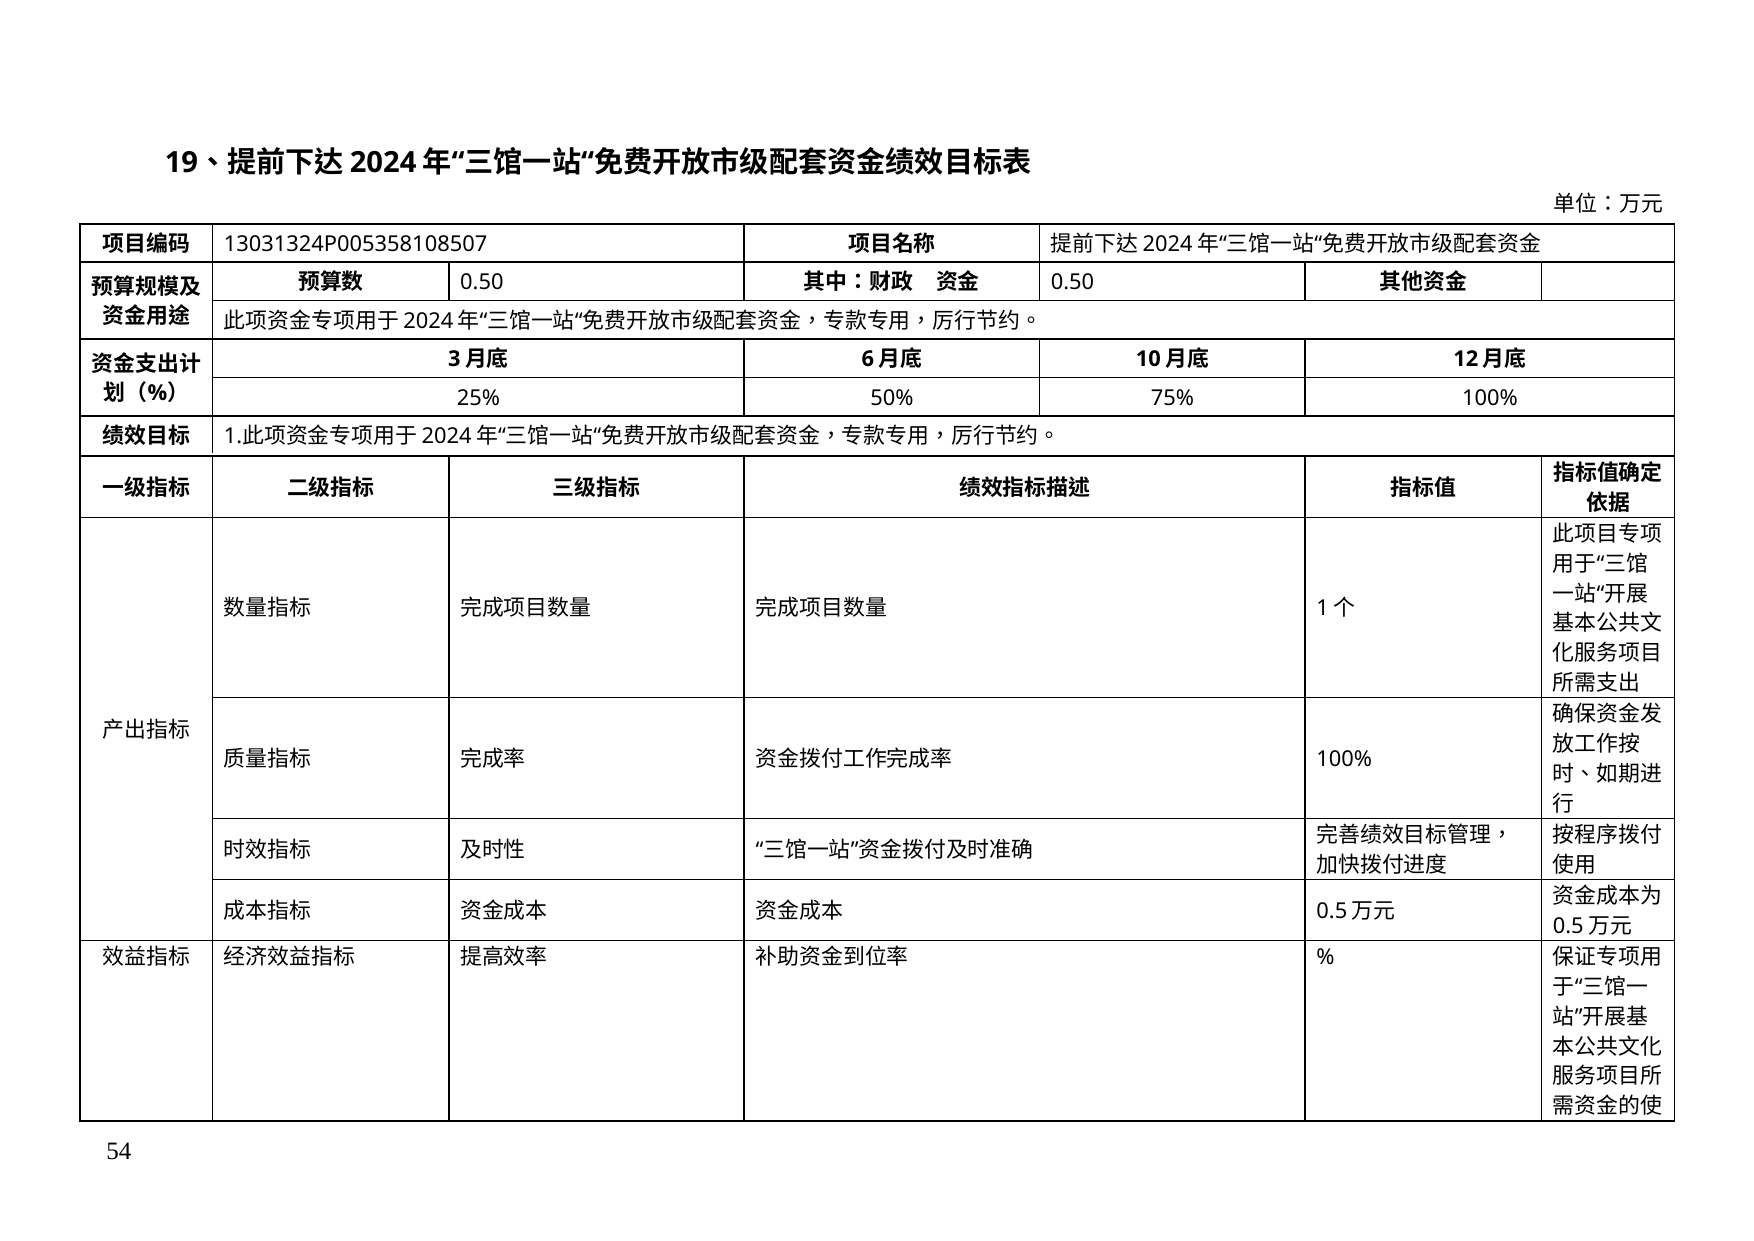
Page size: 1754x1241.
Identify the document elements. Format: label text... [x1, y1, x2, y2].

text 19、提前下达2024年“三馆一站“免费开放市级配套资金绩效目标表 [106, 142, 1648, 181]
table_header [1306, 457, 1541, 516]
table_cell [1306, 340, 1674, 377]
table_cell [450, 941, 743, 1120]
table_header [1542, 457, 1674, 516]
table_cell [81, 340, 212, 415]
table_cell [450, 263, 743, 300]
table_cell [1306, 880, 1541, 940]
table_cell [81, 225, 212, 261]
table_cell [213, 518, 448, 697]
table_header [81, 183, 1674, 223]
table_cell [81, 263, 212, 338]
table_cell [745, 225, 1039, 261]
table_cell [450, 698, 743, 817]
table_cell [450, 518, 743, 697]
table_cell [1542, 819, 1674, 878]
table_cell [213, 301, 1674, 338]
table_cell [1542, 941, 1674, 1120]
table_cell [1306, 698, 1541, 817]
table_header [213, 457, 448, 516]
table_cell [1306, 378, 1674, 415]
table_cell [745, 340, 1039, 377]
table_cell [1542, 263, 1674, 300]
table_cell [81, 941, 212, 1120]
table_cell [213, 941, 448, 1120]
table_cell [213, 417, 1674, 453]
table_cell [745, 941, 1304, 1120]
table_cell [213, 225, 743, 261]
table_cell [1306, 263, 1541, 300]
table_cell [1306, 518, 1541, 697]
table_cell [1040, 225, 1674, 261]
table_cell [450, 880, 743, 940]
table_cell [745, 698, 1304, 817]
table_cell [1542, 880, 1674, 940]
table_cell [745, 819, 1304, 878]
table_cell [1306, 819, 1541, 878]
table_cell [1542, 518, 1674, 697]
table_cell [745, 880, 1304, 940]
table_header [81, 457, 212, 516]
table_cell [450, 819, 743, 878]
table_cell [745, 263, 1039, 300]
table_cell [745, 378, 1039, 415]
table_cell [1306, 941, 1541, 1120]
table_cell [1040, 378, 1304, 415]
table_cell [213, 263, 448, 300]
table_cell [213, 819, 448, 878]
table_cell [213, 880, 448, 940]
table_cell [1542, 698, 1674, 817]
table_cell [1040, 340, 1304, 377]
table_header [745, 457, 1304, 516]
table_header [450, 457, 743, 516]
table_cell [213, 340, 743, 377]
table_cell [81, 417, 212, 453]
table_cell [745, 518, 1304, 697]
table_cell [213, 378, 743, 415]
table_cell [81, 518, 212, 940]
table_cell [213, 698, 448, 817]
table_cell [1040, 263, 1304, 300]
